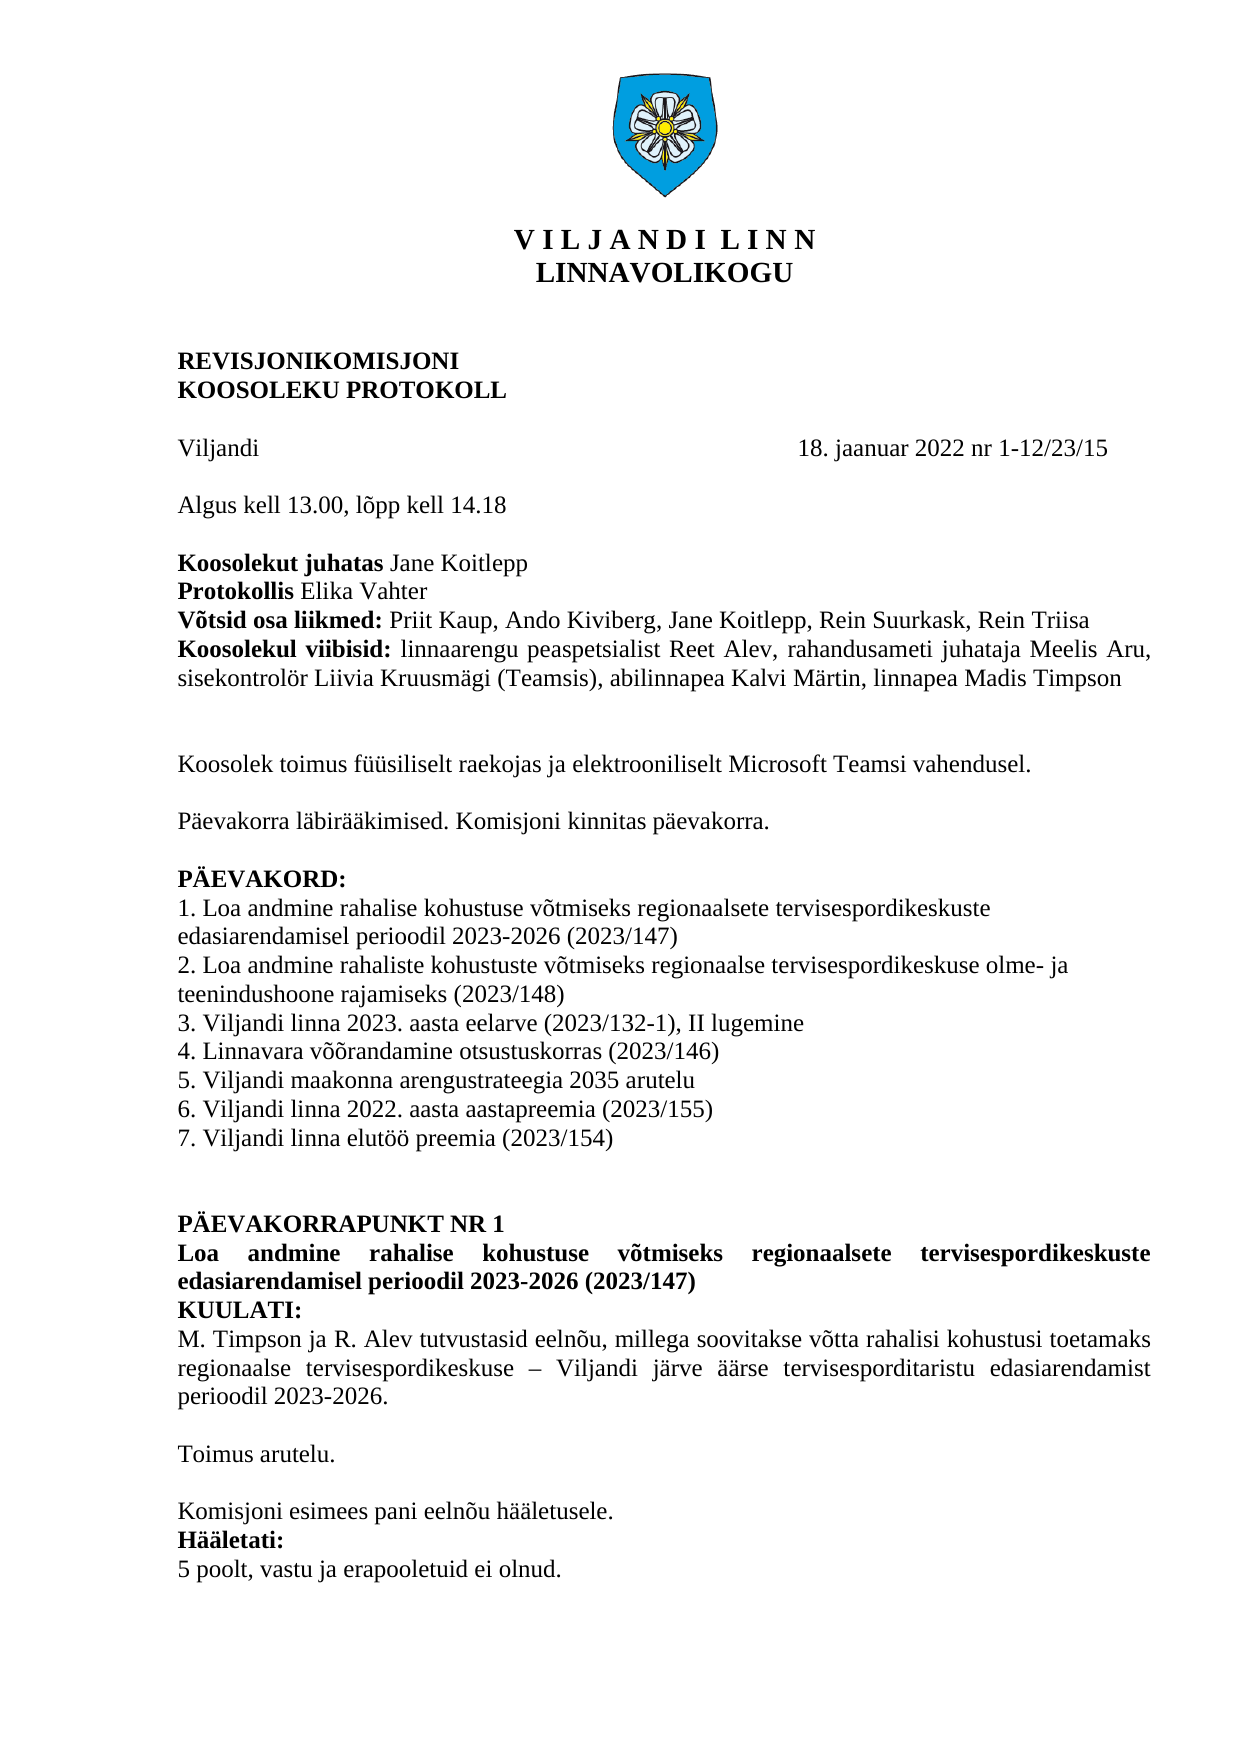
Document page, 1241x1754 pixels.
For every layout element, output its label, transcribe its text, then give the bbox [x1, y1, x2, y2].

text PÄEVAKORD: [177, 864, 1152, 893]
text KOOSOLEKU PROTOKOLL [177, 375, 1152, 404]
text 7. Viljandi linna elutöö preemia (2023/154) [177, 1123, 1152, 1151]
text Koosolekut juhatas Jane Koitlepp [177, 548, 1152, 576]
text Hääletati: [177, 1525, 1152, 1554]
text 6. Viljandi linna 2022. aasta aastapreemia (2023/155) [177, 1094, 1152, 1123]
text Algus kell 13.00, lõpp kell 14.18 [177, 490, 1152, 519]
text 5. Viljandi maakonna arengustrateegia 2035 arutelu [177, 1065, 1152, 1094]
text M. Timpson ja R. Alev tutvustasid eelnõu, millega soovitakse võtta rahalisi kohustusi toetamaks regionaalse tervisespordikeskuse – Viljandi järve äärse tervisesporditaristu edasiarendamist perioodil 2023-2026. [177, 1324, 1152, 1410]
text KUULATI: [177, 1295, 1152, 1324]
text 1. Loa andmine rahalise kohustuse võtmiseks regionaalsete tervisespordikeskuste edasiarendamisel perioodil 2023-2026 (2023/147) [177, 893, 1152, 950]
text V I L J A N D I L I N N [177, 222, 1152, 255]
picture [610, 70, 719, 198]
text REVISJONIKOMISJONI [177, 346, 1152, 375]
text 5 poolt, vastu ja erapooletuid ei olnud. [177, 1554, 1152, 1583]
text PÄEVAKORRAPUNKT NR 1 [177, 1209, 1152, 1238]
text Viljandi 18. jaanuar 2022 nr 1-12/23/15 [177, 433, 1152, 461]
text Võtsid osa liikmed: Priit Kaup, Ando Kiviberg, Jane Koitlepp, Rein Suurkask, Rein Triisa [177, 605, 1152, 634]
text Toimus arutelu. [177, 1439, 1152, 1468]
text 2. Loa andmine rahaliste kohustuste võtmiseks regionaalse tervisespordikeskuse olme- ja teenindushoone rajamiseks (2023/148) [177, 950, 1152, 1008]
text 3. Viljandi linna 2023. aasta eelarve (2023/132-1), II lugemine [177, 1008, 1152, 1036]
text Komisjoni esimees pani eelnõu hääletusele. [177, 1496, 1152, 1525]
text LINNAVOLIKOGU [177, 255, 1152, 289]
text Päevakorra läbirääkimised. Komisjoni kinnitas päevakorra. [177, 806, 1152, 835]
text Loa andmine rahalise kohustuse võtmiseks regionaalsete tervisespordikeskuste edasiarendamisel perioodil 2023-2026 (2023/147) [177, 1238, 1152, 1295]
text 4. Linnavara võõrandamine otsustuskorras (2023/146) [177, 1036, 1152, 1065]
text Koosolek toimus füüsiliselt raekojas ja elektrooniliselt Microsoft Teamsi vahendusel. [177, 749, 1152, 778]
text Protokollis Elika Vahter [177, 576, 1152, 605]
text Koosolekul viibisid: linnaarengu peaspetsialist Reet Alev, rahandusameti juhataja Meelis Aru, sisekontrolör Liivia Kruusmägi (Teamsis), abilinnapea Kalvi Märtin, linnapea Madis Timpson [177, 634, 1152, 691]
